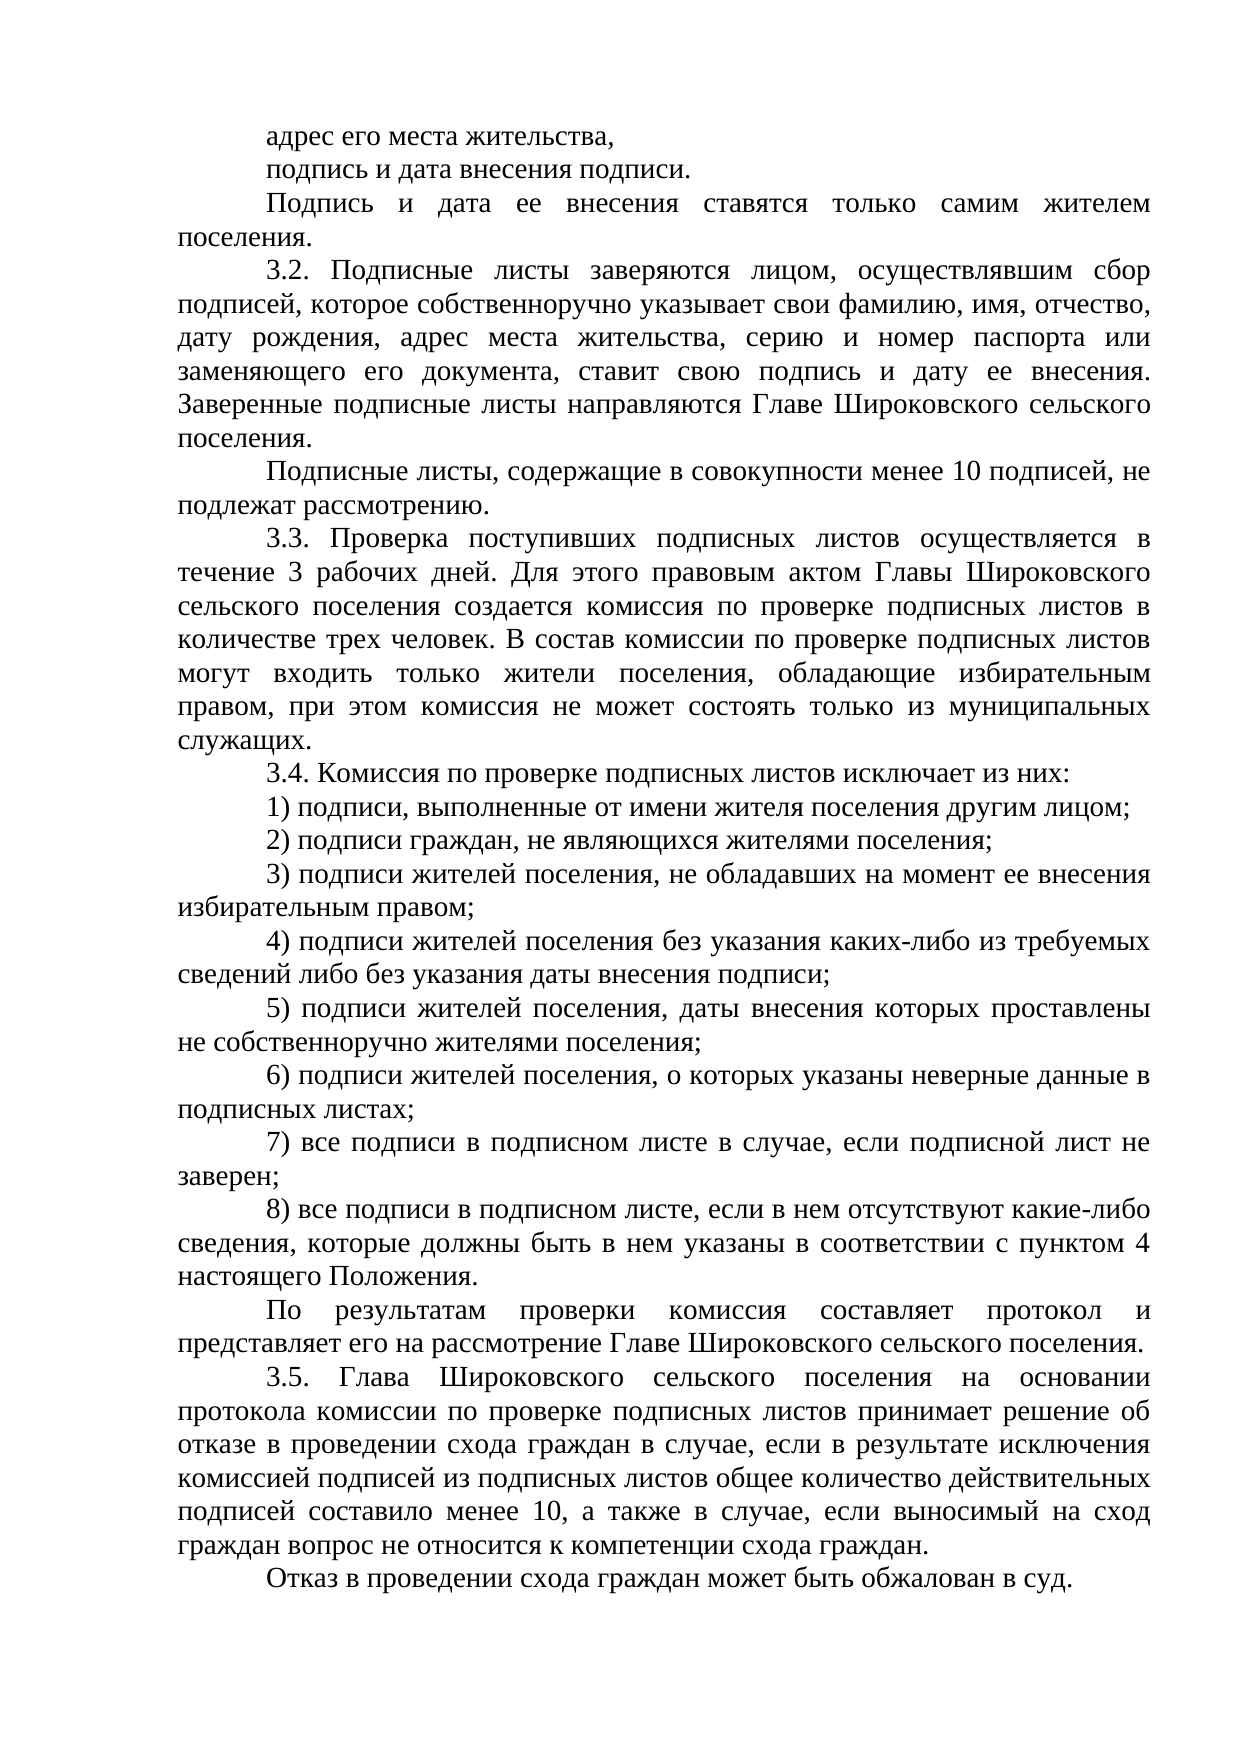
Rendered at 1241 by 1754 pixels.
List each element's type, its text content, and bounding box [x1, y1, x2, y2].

text 1) подписи, выполненные от имени жителя поселения другим лицом; [177, 789, 1152, 822]
text 3) подписи жителей поселения, не обладавших на момент ее внесения избирательным правом; [177, 856, 1152, 923]
text адрес его места жительства, [177, 118, 1152, 152]
text 3.3. Проверка поступивших подписных листов осуществляется в течение 3 рабочих дней. Для этого правовым актом Главы Широковского сельского поселения создается комиссия по проверке подписных листов в количестве трех человек. В состав комиссии по проверке подписных листов могут входить только жители поселения, обладающие избирательным правом, при этом комиссия не может состоять только из муниципальных служащих. [177, 521, 1152, 755]
text 8) все подписи в подписном листе, если в нем отсутствуют какие-либо сведения, которые должны быть в нем указаны в соответствии с пунктом 4 настоящего Положения. [177, 1191, 1152, 1292]
text По результатам проверки комиссия составляет протокол и представляет его на рассмотрение Главе Широковского сельского поселения. [177, 1292, 1152, 1359]
text 2) подписи граждан, не являющихся жителями поселения; [177, 822, 1152, 856]
text 4) подписи жителей поселения без указания каких-либо из требуемых сведений либо без указания даты внесения подписи; [177, 923, 1152, 990]
text подпись и дата внесения подписи. [177, 152, 1152, 185]
text 3.4. Комиссия по проверке подписных листов исключает из них: [177, 755, 1152, 789]
text Подписные листы, содержащие в совокупности менее 10 подписей, не подлежат рассмотрению. [177, 453, 1152, 521]
text 3.2. Подписные листы заверяются лицом, осуществлявшим сбор подписей, которое собственноручно указывает свои фамилию, имя, отчество, дату рождения, адрес места жительства, серию и номер паспорта или заменяющего его документа, ставит свою подпись и дату ее внесения. Заверенные подписные листы направляются Главе Широковского сельского поселения. [177, 252, 1152, 453]
text 7) все подписи в подписном листе в случае, если подписной лист не заверен; [177, 1124, 1152, 1191]
text Подпись и дата ее внесения ставятся только самим жителем поселения. [177, 185, 1152, 252]
text 5) подписи жителей поселения, даты внесения которых проставлены не собственноручно жителями поселения; [177, 990, 1152, 1057]
text 6) подписи жителей поселения, о которых указаны неверные данные в подписных листах; [177, 1057, 1152, 1124]
text Отказ в проведении схода граждан может быть обжалован в суд. [177, 1560, 1152, 1594]
text 3.5. Глава Широковского сельского поселения на основании протокола комиссии по проверке подписных листов принимает решение об отказе в проведении схода граждан в случае, если в результате исключения комиссией подписей из подписных листов общее количество действительных подписей составило менее 10, а также в случае, если выносимый на сход граждан вопрос не относится к компетенции схода граждан. [177, 1359, 1152, 1560]
